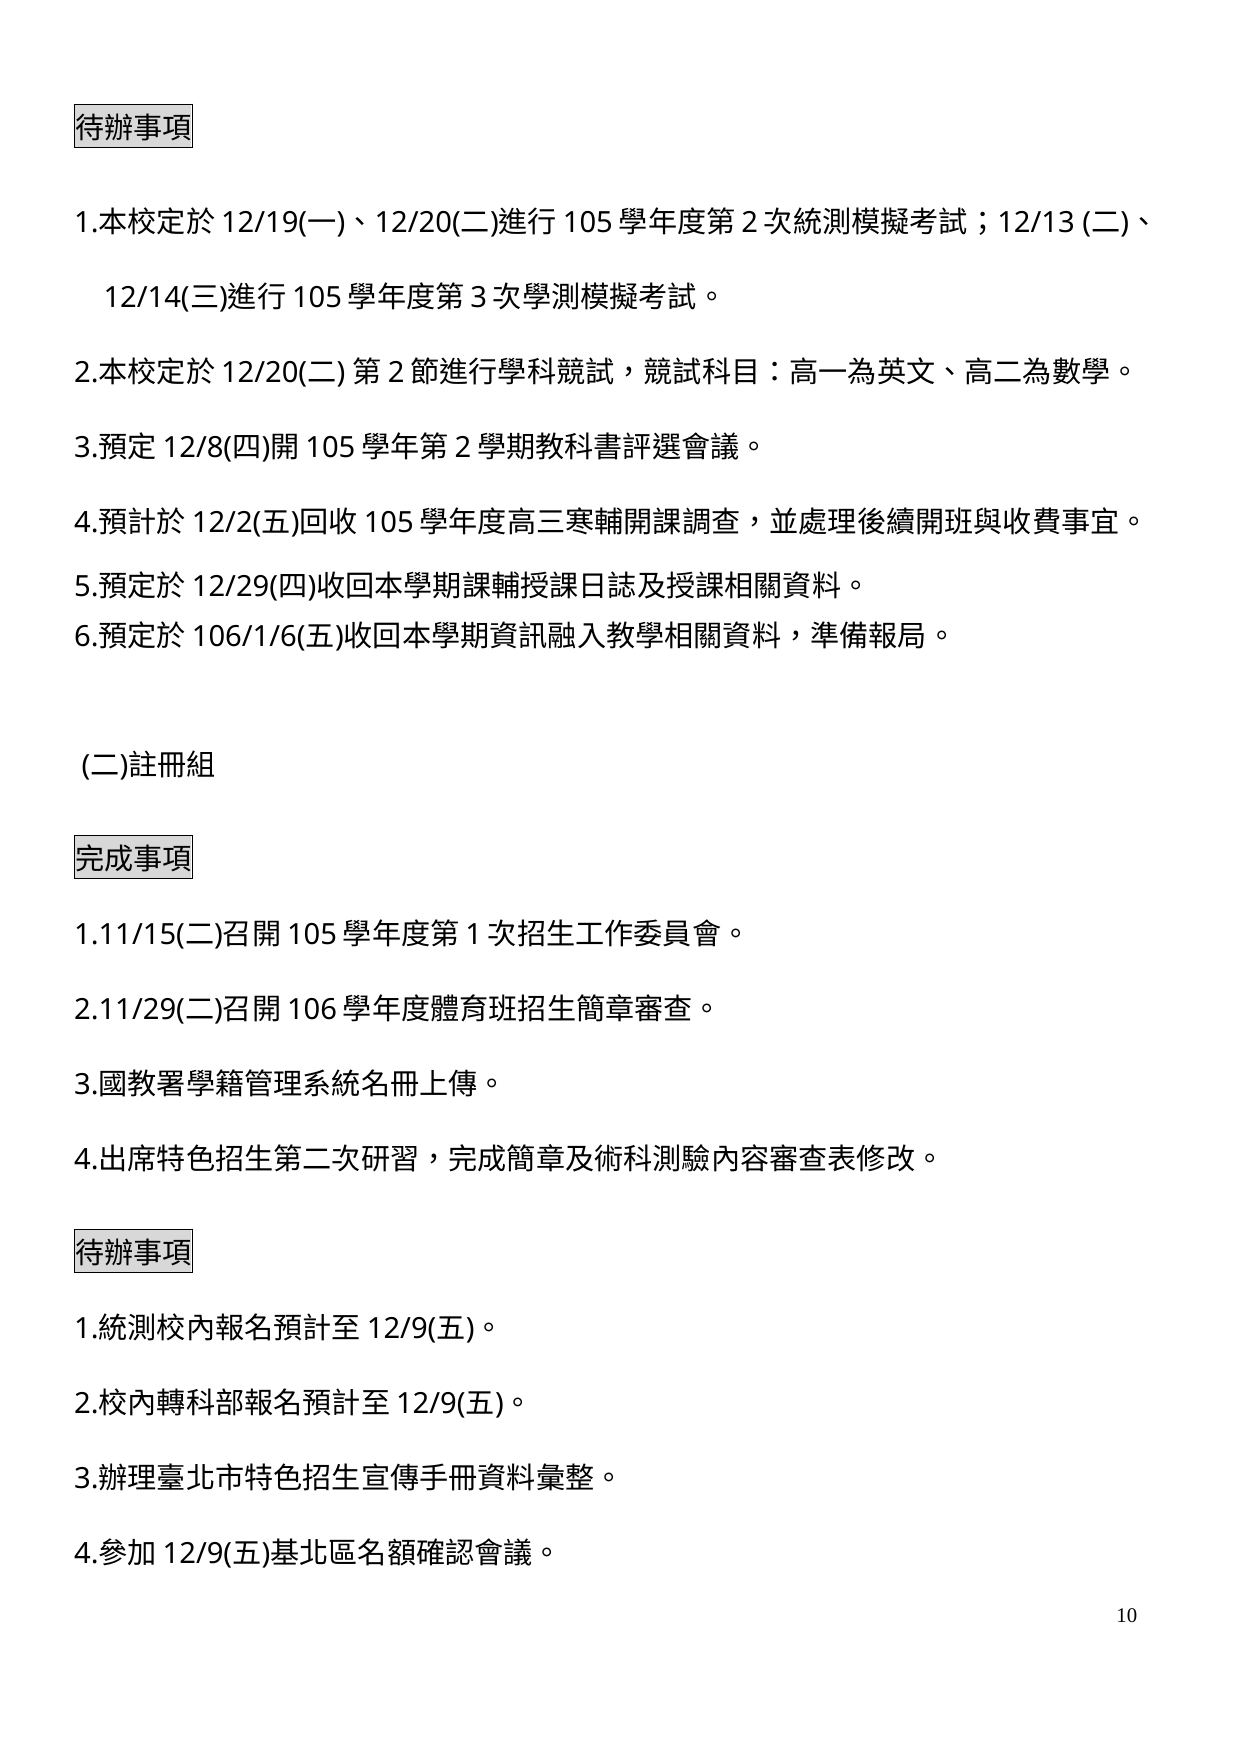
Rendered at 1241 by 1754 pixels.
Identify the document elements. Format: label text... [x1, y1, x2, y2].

text 1.本校定於12/19(一)、12/20(二)進行105學年度第2次統測模擬考試；12/13 (二)、12/14(三)進行105學年度第3次學測模擬考試。 [74, 182, 1137, 332]
text 3.國教署學籍管理系統名冊上傳。 [74, 1044, 1137, 1119]
text 1.11/15(二)召開105學年度第1次招生工作委員會。 [74, 894, 1137, 969]
text 2.校內轉科部報名預計至12/9(五)。 [74, 1363, 1137, 1438]
text 5.預定於12/29(四)收回本學期課輔授課日誌及授課相關資料。 [74, 557, 1137, 607]
text 4.參加12/9(五)基北區名額確認會議。 [74, 1513, 1137, 1588]
text 4.預計於12/2(五)回收105學年度高三寒輔開課調查，並處理後續開班與收費事宜。 [74, 482, 1137, 557]
text 4.出席特色招生第二次研習，完成簡章及術科測驗內容審查表修改。 [74, 1119, 1137, 1194]
text 3.預定12/8(四)開105學年第2學期教科書評選會議。 [74, 407, 1137, 482]
text 2.本校定於12/20(二) 第2節進行學科競試，競試科目：高一為英文、高二為數學。 [74, 332, 1137, 407]
text (二)註冊組 [74, 726, 1137, 801]
text 6.預定於(五)收回本學期資訊融入教學相關資料，準備報局。 [74, 607, 1137, 657]
text 待辦事項 [74, 1213, 1137, 1288]
text 完成事項 [74, 819, 1137, 894]
text 2.11/29(二)召開106學年度體育班招生簡章審查。 [74, 969, 1137, 1044]
text 3.辦理臺北市特色招生宣傳手冊資料彙整。 [74, 1438, 1137, 1513]
text 1.統測校內報名預計至12/9(五)。 [74, 1288, 1137, 1363]
text 待辦事項 [74, 88, 1137, 163]
